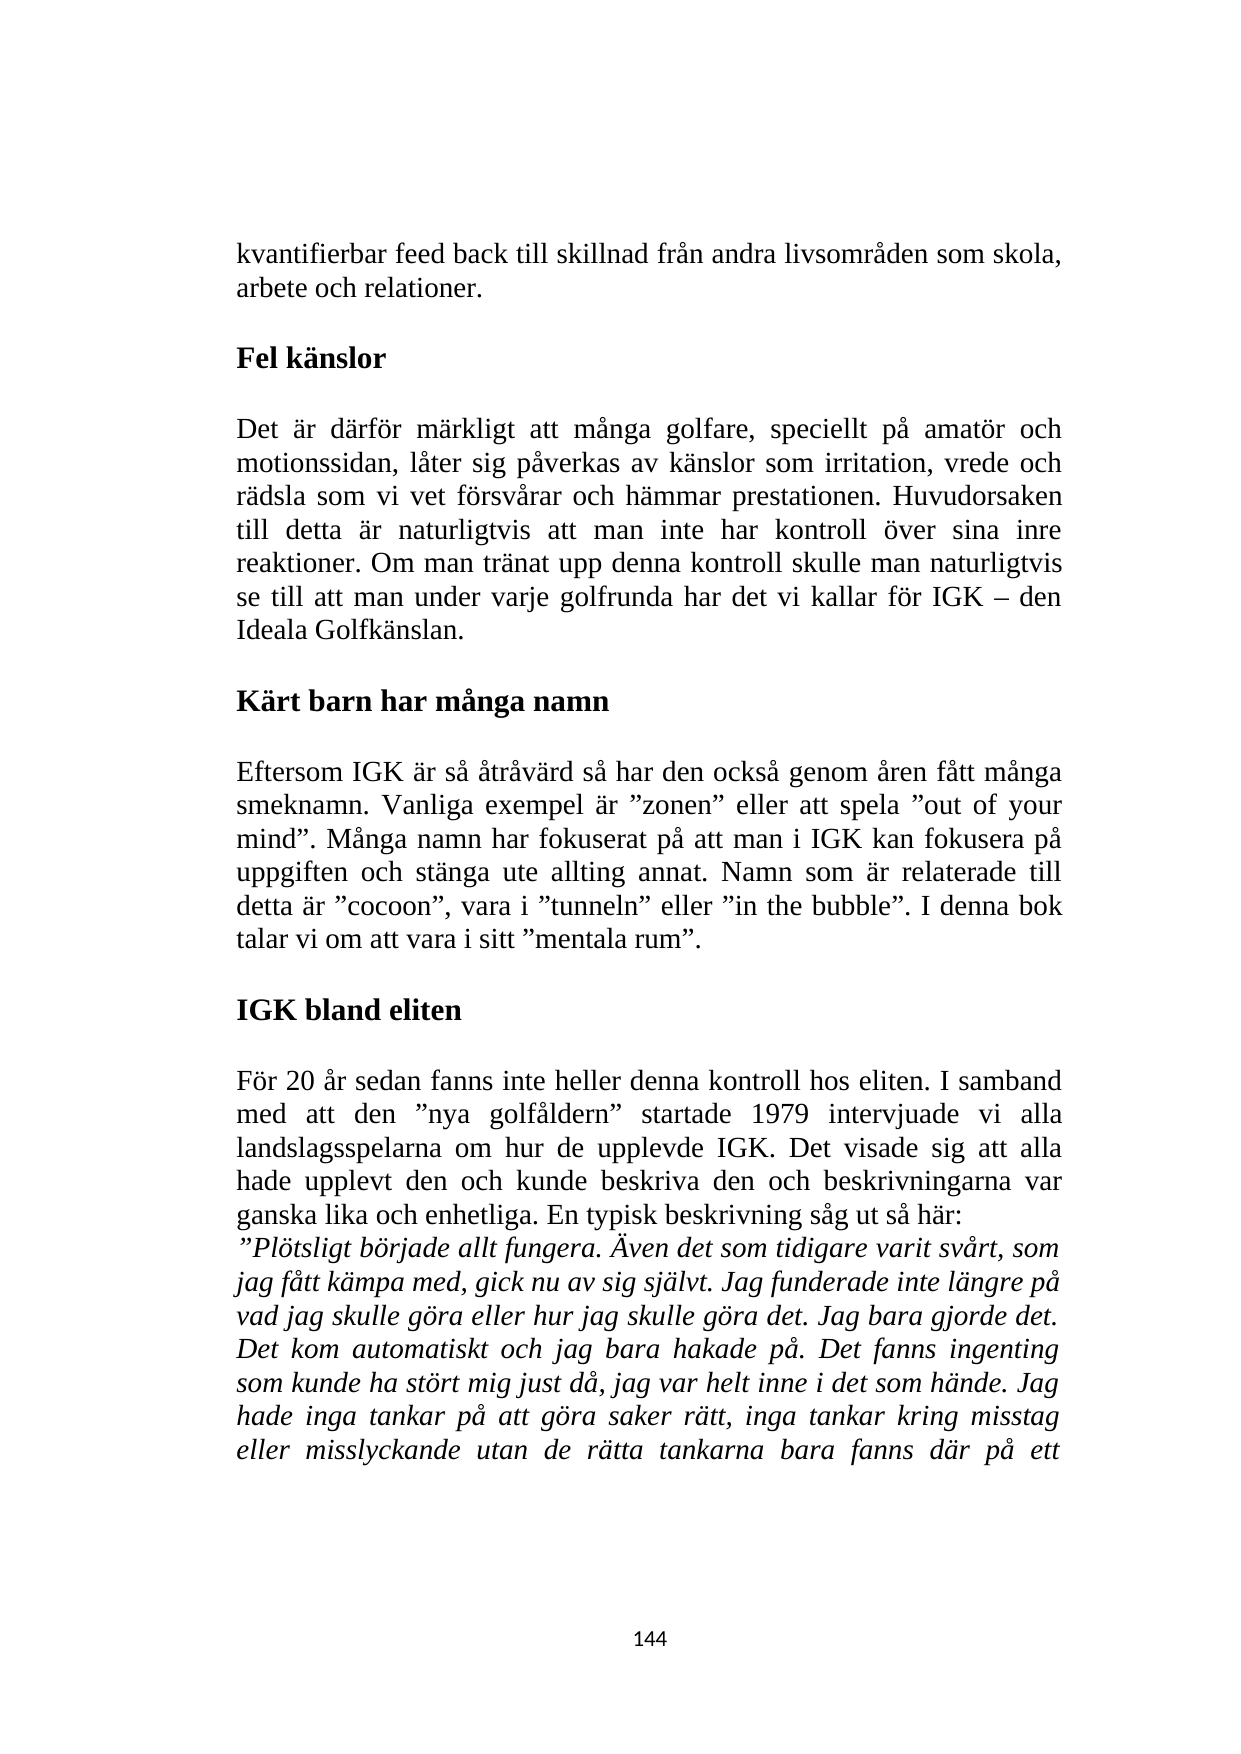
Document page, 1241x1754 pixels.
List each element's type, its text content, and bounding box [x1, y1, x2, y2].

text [236, 1231, 1063, 1465]
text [236, 236, 1063, 303]
text Fel känslor [236, 339, 1063, 375]
text Eftersom IGK är så åtråvärd så har den också genom åren fått många smeknamn. Vanliga exempel är ”zonen” eller att spela ”out of your mind”. Många namn har fokuserat på att man i IGK kan fokusera på uppgiften och stänga ute allting annat. Namn som är relaterade till detta är ”cocoon”, vara i ”tunneln” eller ”in the bubble”. I denna bok talar vi om att vara i sitt ”mentala rum”. [236, 754, 1063, 955]
text IGK bland eliten [236, 991, 1063, 1027]
text För 20 år sedan fanns inte heller denna kontroll hos eliten. I samband med att den ”nya golfåldern” startade 1979 intervjuade vi alla landslagsspelarna om hur de upplevde IGK. Det visade sig att alla hade upplevt den och kunde beskriva den och beskrivningarna var ganska lika och enhetliga. En typisk beskrivning såg ut så här: [236, 1063, 1063, 1231]
text Det är därför märkligt att många golfare, speciellt på amatör och motionssidan, låter sig påverkas av känslor som irritation, vrede och rädsla som vi vet försvårar och hämmar prestationen. Huvudorsaken till detta är naturligtvis att man inte har kontroll över sina inre reaktioner. Om man tränat upp denna kontroll skulle man naturligtvis se till att man under varje golfrunda har det vi kallar för IGK – den Ideala Golfkänslan. [236, 411, 1063, 646]
text Kärt barn har många namn [236, 682, 1063, 718]
